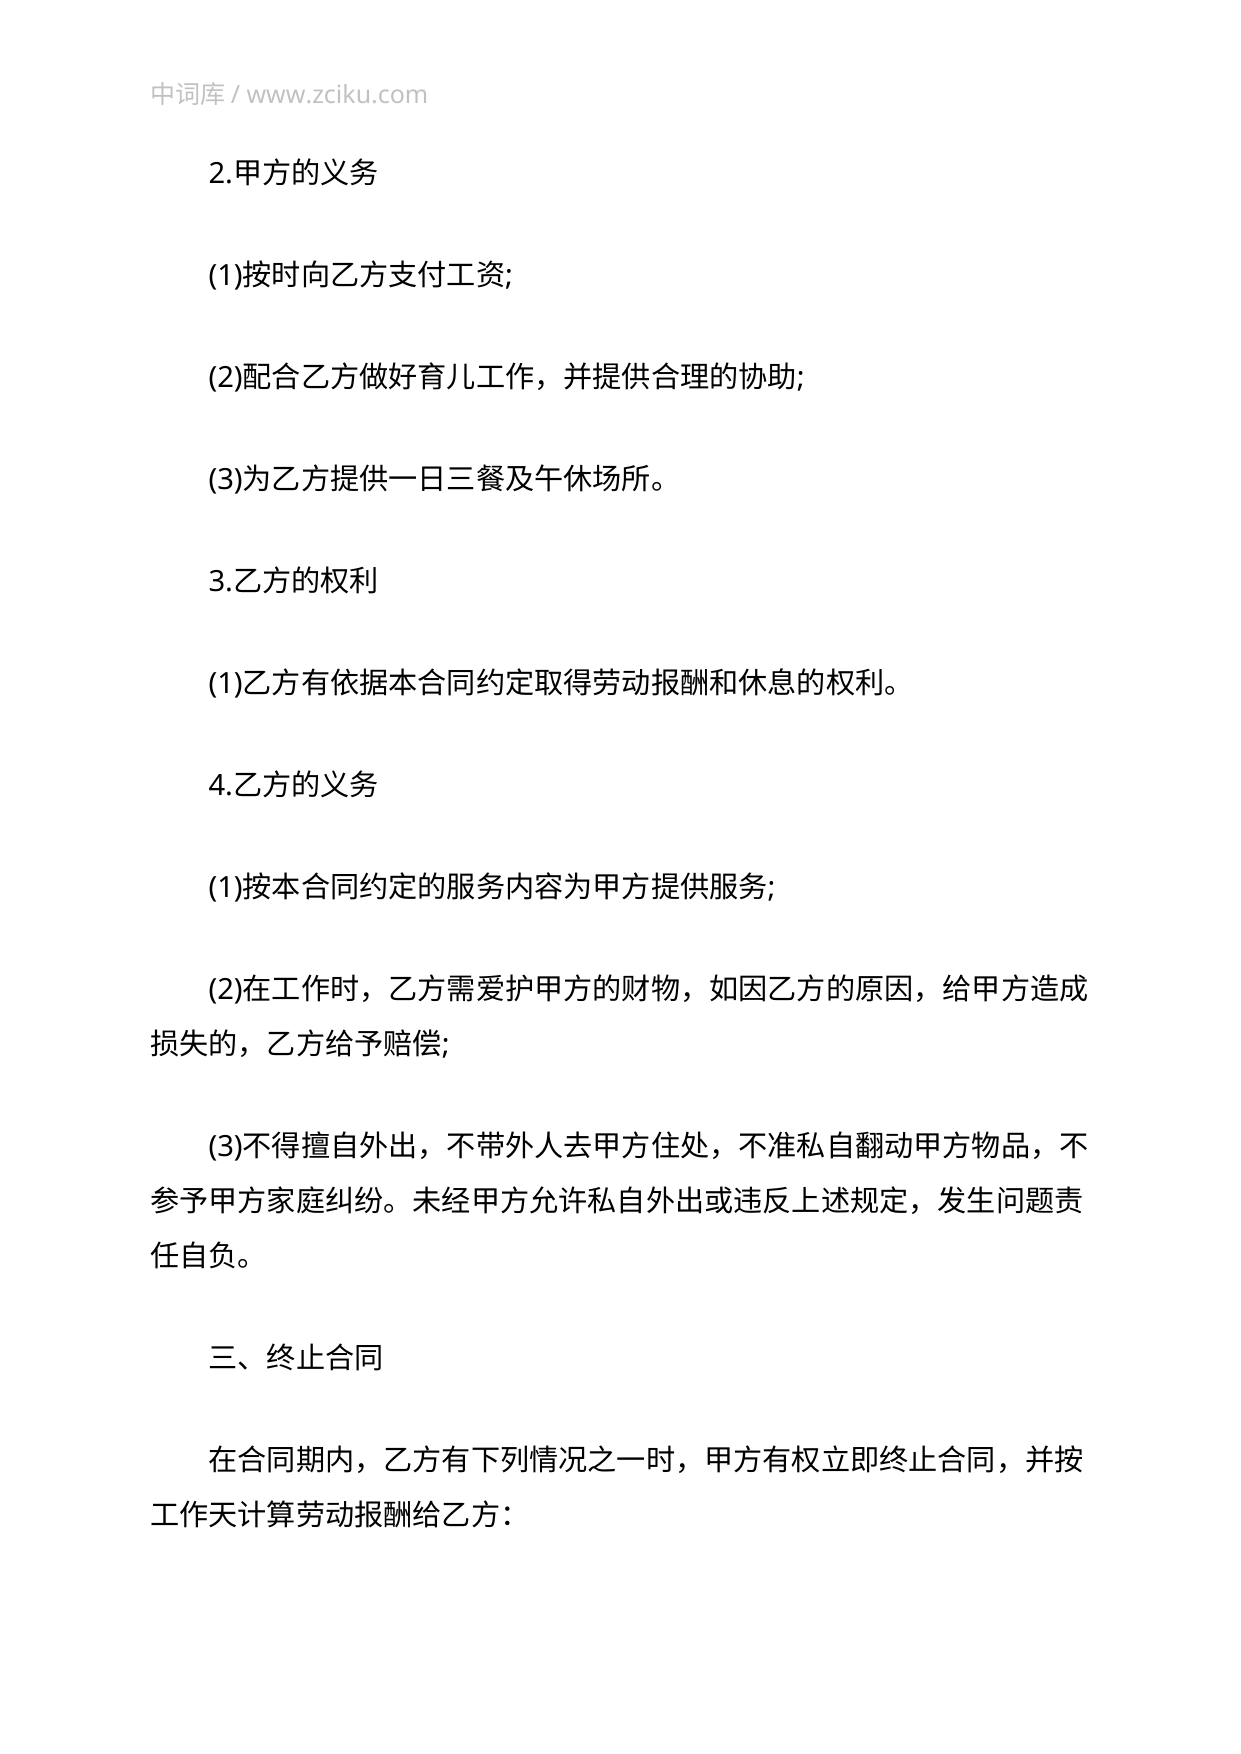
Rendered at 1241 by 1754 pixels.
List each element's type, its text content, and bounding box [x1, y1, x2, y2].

text (3)不得擅自外出，不带外人去甲方住处，不准私自翻动甲方物品，不参予甲方家庭纠纷。未经甲方允许私自外出或违反上述规定，发生问题责任自负。 [150, 1123, 1090, 1275]
text 三、终止合同 [150, 1334, 1090, 1377]
text (2)配合乙方做好育儿工作，并提供合理的协助; [150, 354, 1090, 396]
text (1)按本合同约定的服务内容为甲方提供服务; [150, 864, 1090, 906]
text 3.乙方的权利 [150, 558, 1090, 600]
text (2)在工作时，乙方需爱护甲方的财物，如因乙方的原因，给甲方造成损失的，乙方给予赔偿; [150, 966, 1090, 1063]
text (1)按时向乙方支付工资; [150, 252, 1090, 294]
text (3)为乙方提供一日三餐及午休场所。 [150, 456, 1090, 498]
text 4.乙方的义务 [150, 762, 1090, 804]
text 2.甲方的义务 [150, 150, 1090, 192]
text (1)乙方有依据本合同约定取得劳动报酬和休息的权利。 [150, 660, 1090, 702]
text 在合同期内，乙方有下列情况之一时，甲方有权立即终止合同，并按工作天计算劳动报酬给乙方： [150, 1436, 1090, 1533]
